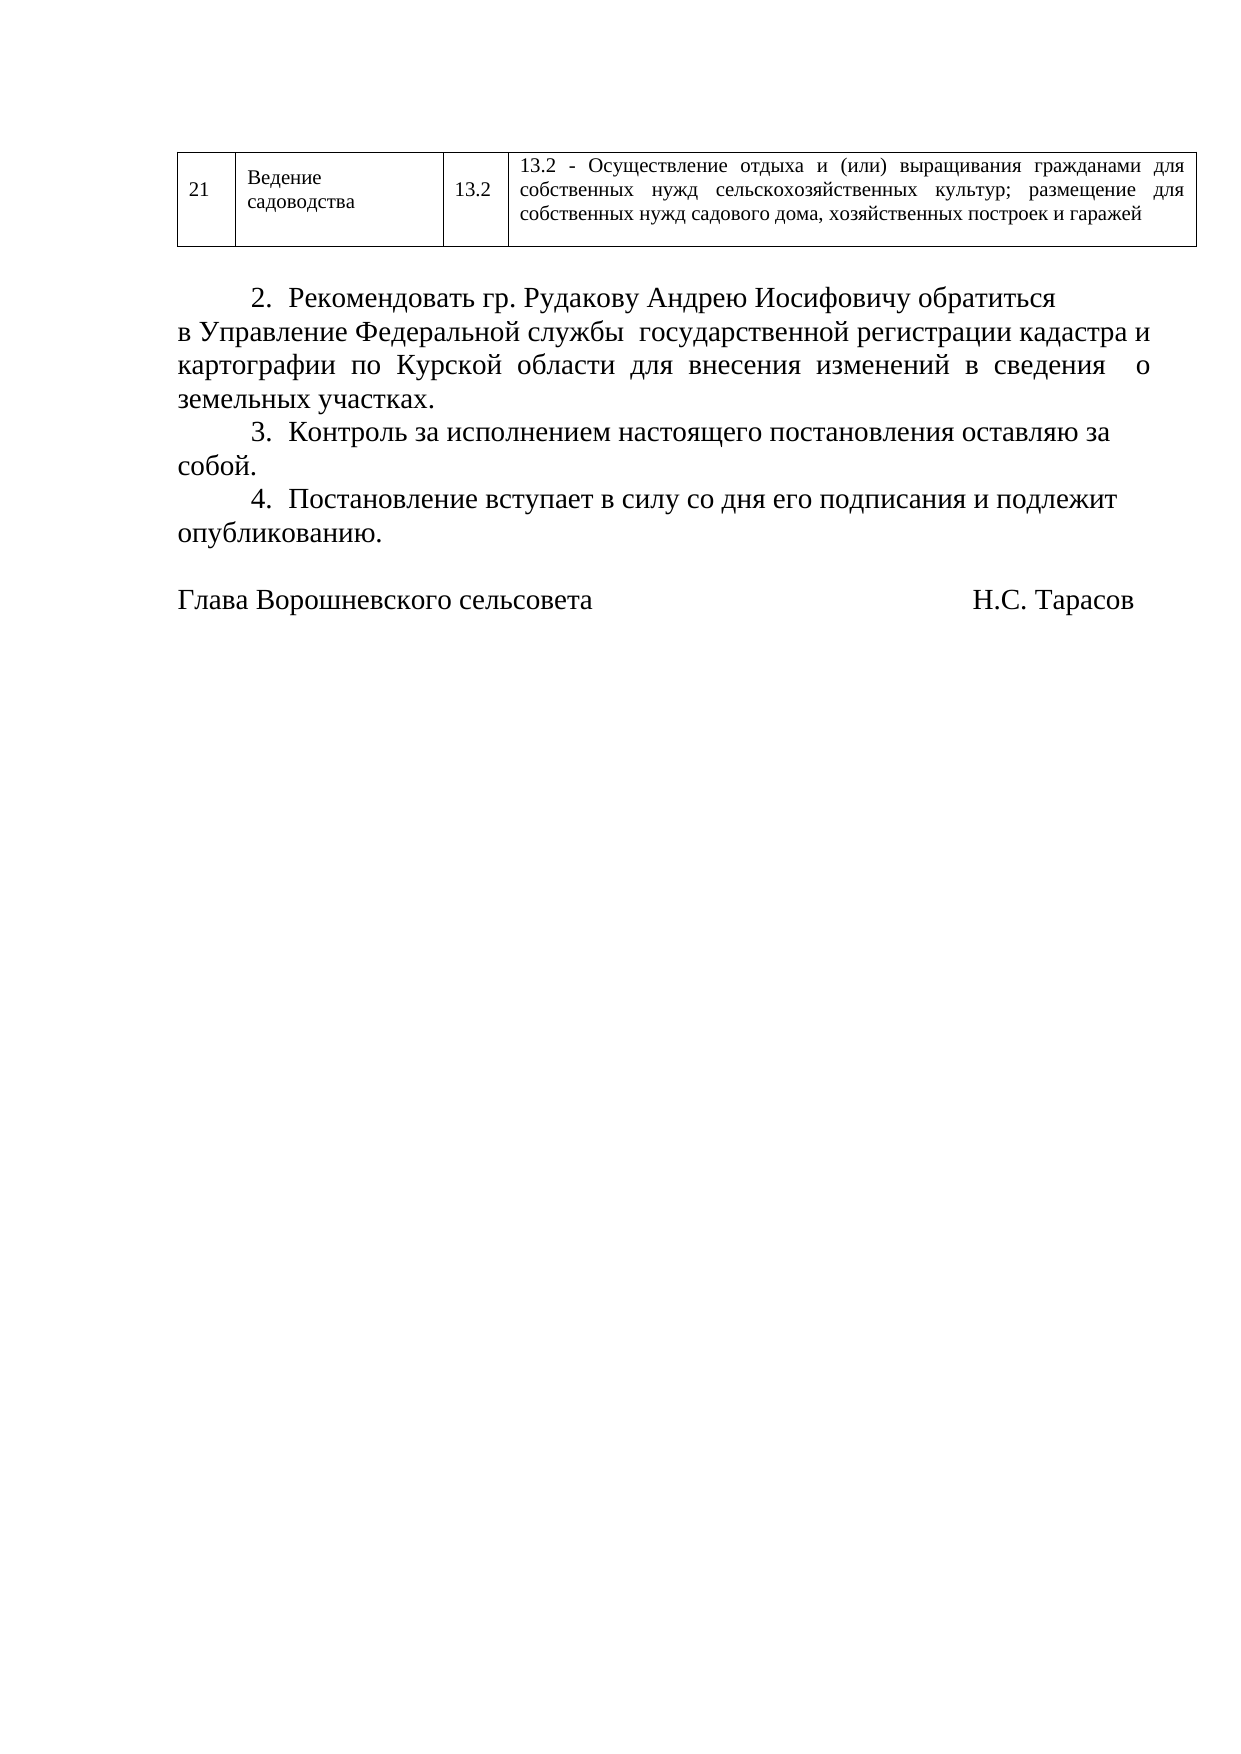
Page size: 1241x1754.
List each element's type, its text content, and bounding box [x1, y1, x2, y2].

text собой. [177, 448, 1152, 482]
table_header 13.2 [444, 153, 508, 246]
text Глава Ворошневского сельсовета Н.С. Тарасов [177, 582, 1152, 616]
text в Управление Федеральной службы государственной регистрации кадастра и картографии по Курской области для внесения изменений в сведения о земельных участках. [177, 314, 1152, 414]
table_header 13.2 - Осуществление отдыха и (или) выращивания гражданами для собственных нужд сельскохозяйственных культур; размещение для собственных нужд садового дома, хозяйственных построек и гаражей [509, 153, 1196, 246]
table_header 21 [178, 153, 235, 246]
list Контроль за исполнением настоящего постановления оставляю за [251, 414, 1152, 448]
table_header Ведение садоводства [236, 153, 443, 246]
list Рекомендовать гр. Рудакову Андрею Иосифовичу обратиться [251, 280, 1152, 314]
list Постановление вступает в силу со дня его подписания и подлежит [251, 482, 1152, 515]
text опубликованию. [177, 515, 1152, 549]
